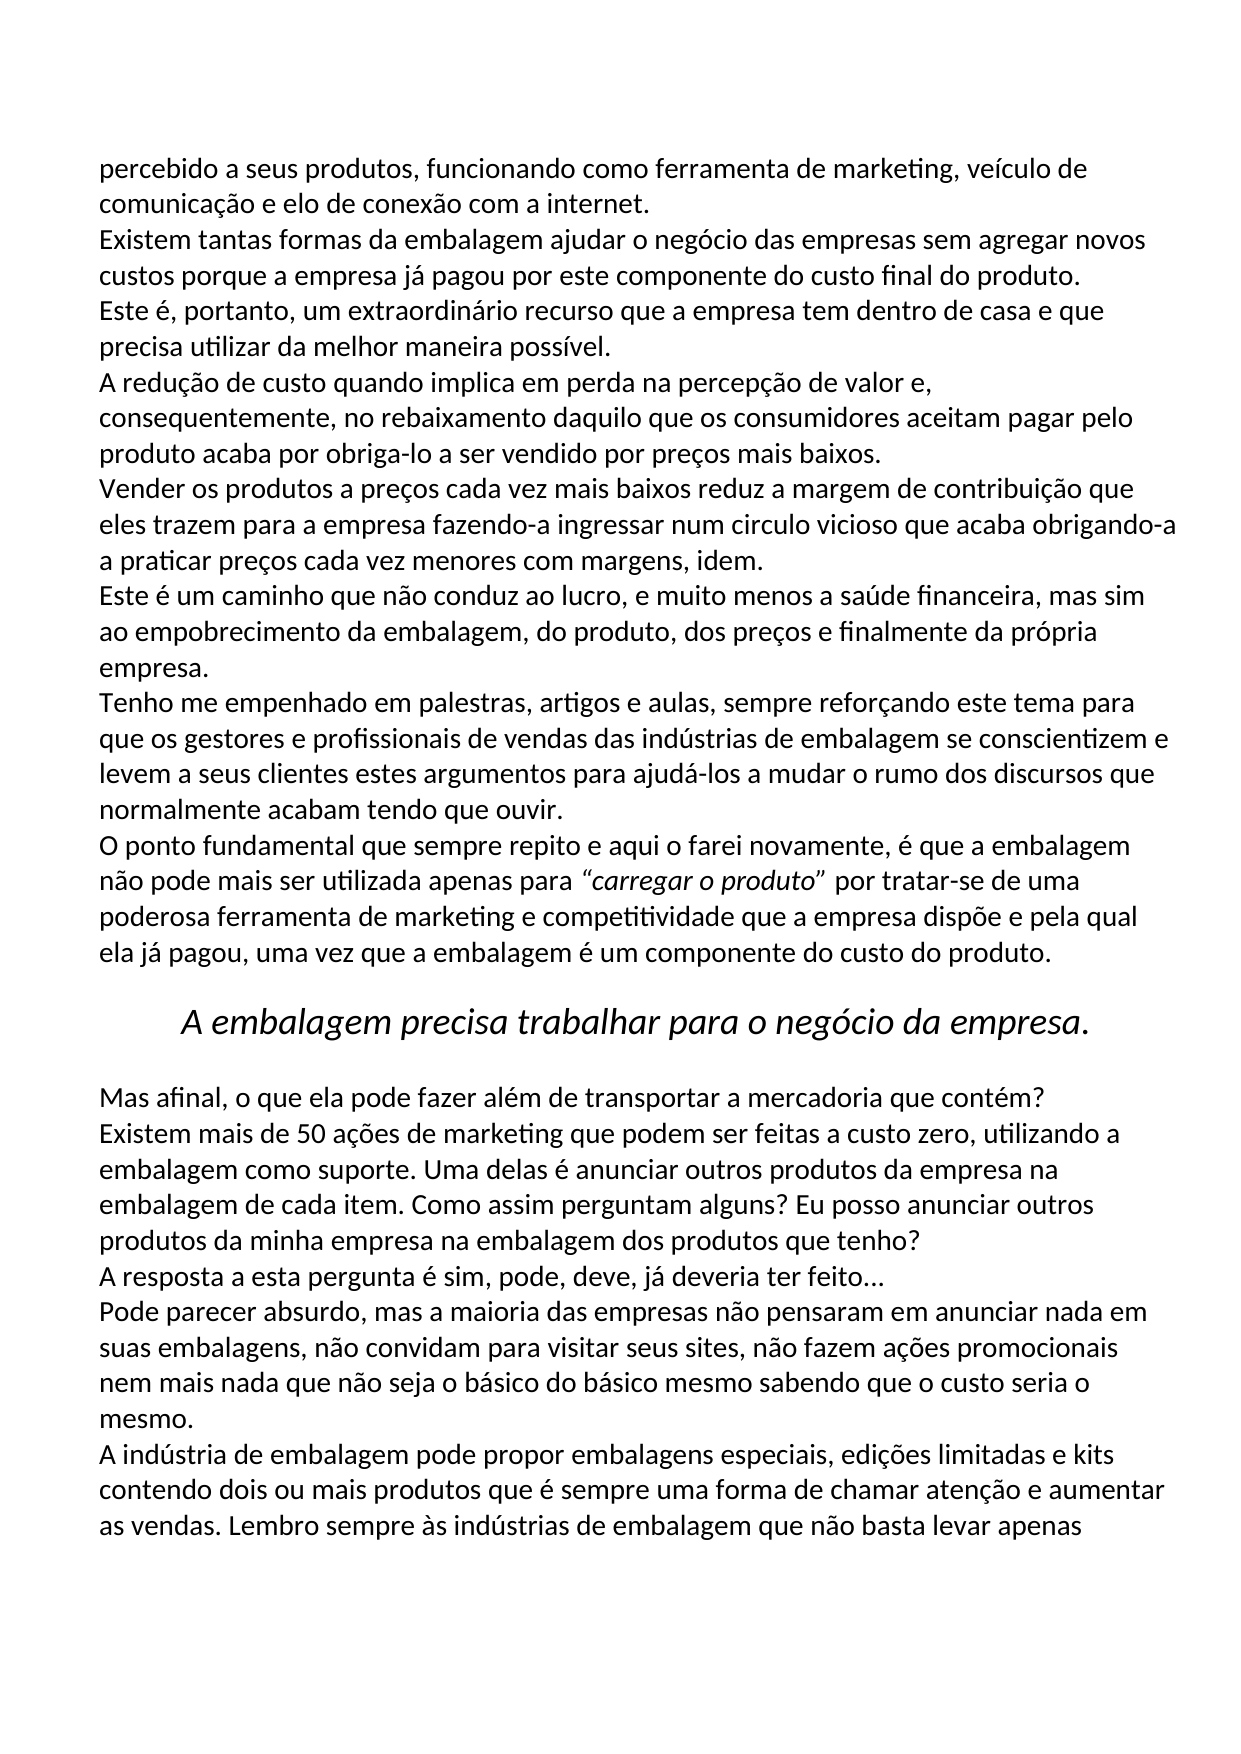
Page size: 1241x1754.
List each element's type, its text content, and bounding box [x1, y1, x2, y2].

text Tenho me empenhado em palestras, artigos e aulas, sempre reforçando este tema para que os gestores e profissionais de vendas das indústrias de embalagem se conscientizem e levem a seus clientes estes argumentos para ajudá-los a mudar o rumo dos discursos que normalmente acabam tendo que ouvir. [99, 684, 1177, 827]
text Pode parecer absurdo, mas a maioria das empresas não pensaram em anunciar nada em suas embalagens, não convidam para visitar seus sites, não fazem ações promocionais nem mais nada que não seja o básico do básico mesmo sabendo que o custo seria o mesmo. [99, 1293, 1177, 1436]
text A embalagem precisa trabalhar para o negócio da empresa. [99, 998, 1177, 1044]
text A redução de custo quando implica em perda na percepção de valor e, consequentemente, no rebaixamento daquilo que os consumidores aceitam pagar pelo produto acaba por obriga-lo a ser vendido por preços mais baixos. [99, 364, 1177, 471]
text Este é um caminho que não conduz ao lucro, e muito menos a saúde financeira, mas sim ao empobrecimento da embalagem, do produto, dos preços e finalmente da própria empresa. [99, 577, 1177, 684]
text Existem mais de 50 ações de marketing que podem ser feitas a custo zero, utilizando a embalagem como suporte. Uma delas é anunciar outros produtos da empresa na embalagem de cada item. Como assim perguntam alguns? Eu posso anunciar outros produtos da minha empresa na embalagem dos produtos que tenho? [99, 1115, 1177, 1258]
text Existem tantas formas da embalagem ajudar o negócio das empresas sem agregar novos custos porque a empresa já pagou por este componente do custo final do produto. [99, 221, 1177, 292]
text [99, 1436, 1177, 1543]
text Mas afinal, o que ela pode fazer além de transportar a mercadoria que contém? [99, 1079, 1177, 1115]
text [99, 150, 1177, 221]
text O ponto fundamental que sempre repito e aqui o farei novamente, é que a embalagem não pode mais ser utilizada apenas para “carregar o produto” por tratar-se de uma poderosa ferramenta de marketing e competitividade que a empresa dispõe e pela qual ela já pagou, uma vez que a embalagem é um componente do custo do produto. [99, 827, 1177, 969]
text Vender os produtos a preços cada vez mais baixos reduz a margem de contribuição que eles trazem para a empresa fazendo-a ingressar num circulo vicioso que acaba obrigando-a a praticar preços cada vez menores com margens, idem. [99, 471, 1177, 577]
text A resposta a esta pergunta é sim, pode, deve, já deveria ter feito... [99, 1258, 1177, 1293]
text Este é, portanto, um extraordinário recurso que a empresa tem dentro de casa e que precisa utilizar da melhor maneira possível. [99, 292, 1177, 364]
